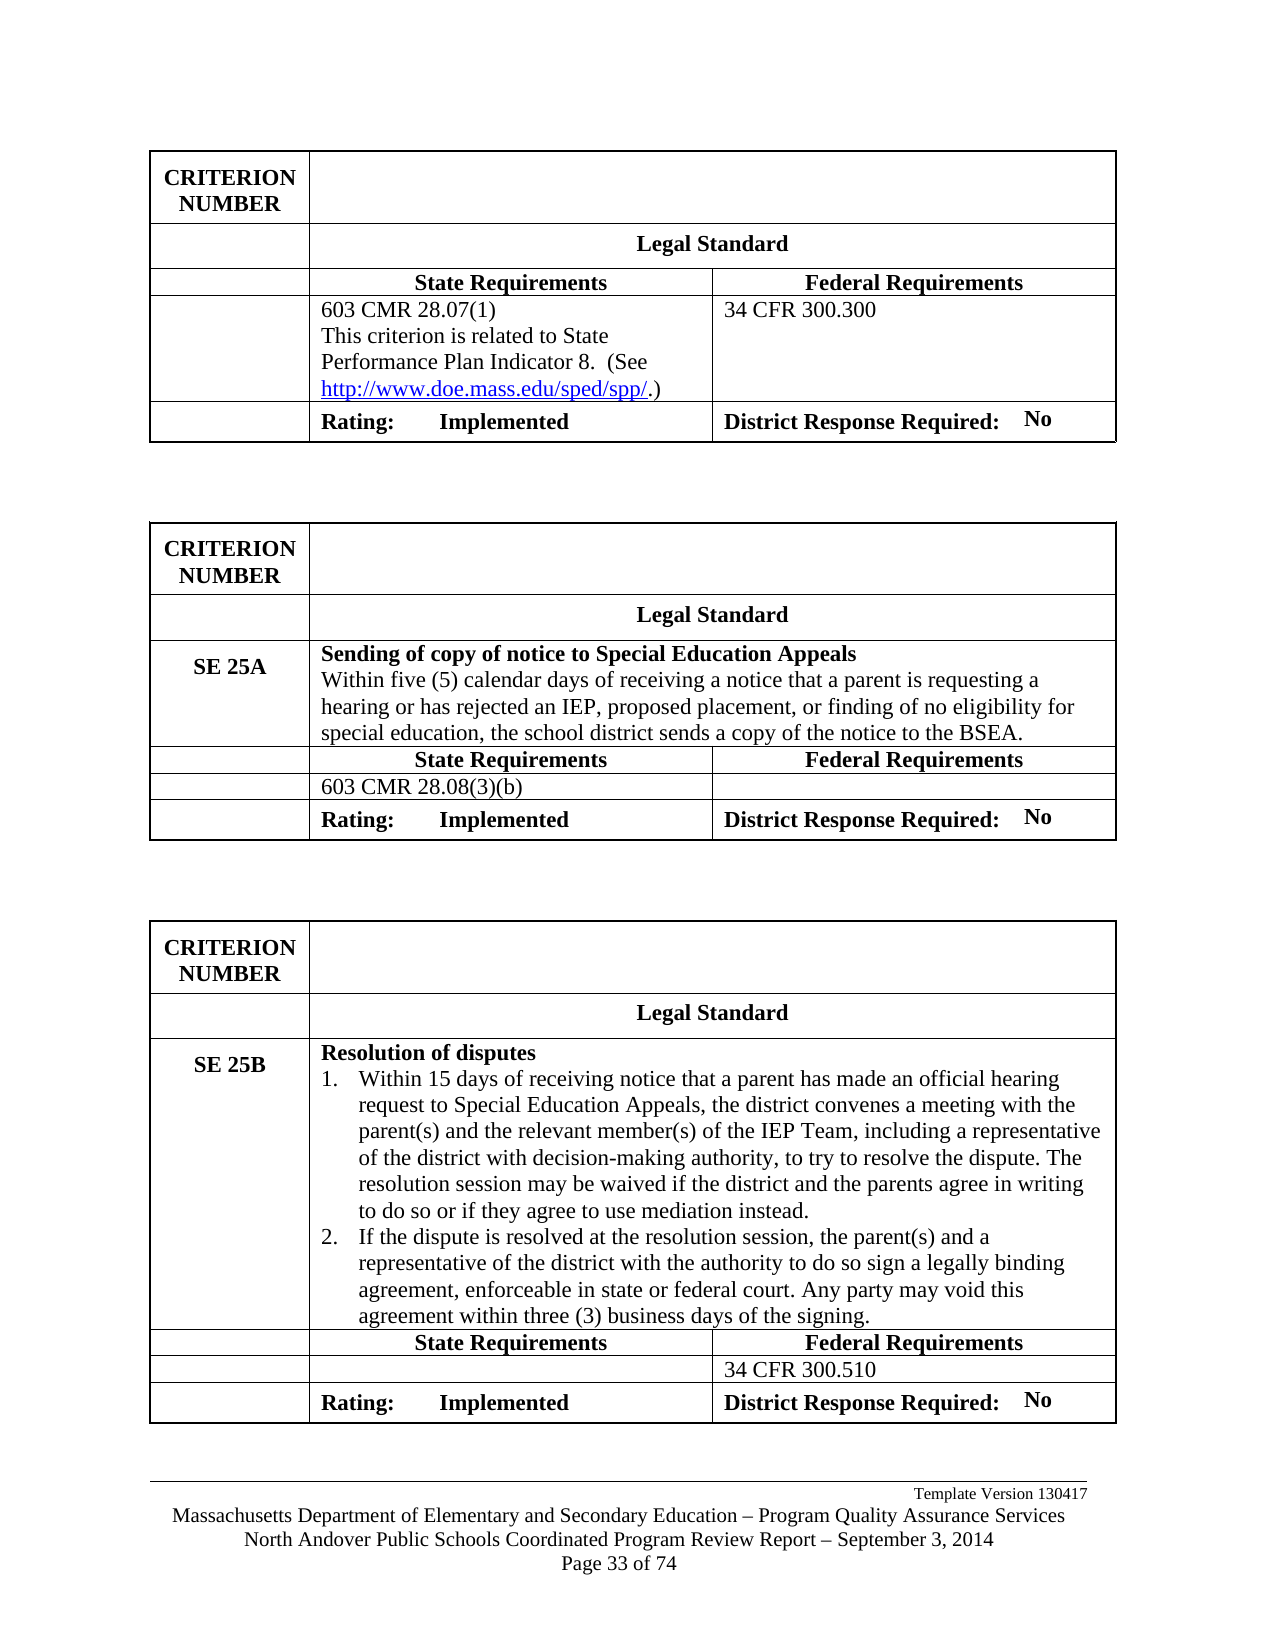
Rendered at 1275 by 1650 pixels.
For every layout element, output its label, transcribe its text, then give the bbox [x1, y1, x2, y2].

table_cell Implemented [422, 402, 712, 441]
table_cell [151, 1356, 309, 1382]
table_header [310, 922, 1115, 993]
table_header [310, 524, 1115, 594]
table_cell [151, 994, 309, 1038]
table_header [310, 152, 1115, 223]
table_cell [151, 1330, 309, 1355]
table_cell State Requirements [310, 1330, 712, 1355]
table_cell 34 CFR 300.300 [713, 296, 1115, 401]
table_cell SE 25B [151, 1039, 309, 1328]
table_cell No [1013, 1383, 1115, 1422]
table_cell 603 CMR 28.08(3)(b) [310, 774, 712, 799]
table_cell State Requirements [310, 747, 712, 772]
table_cell Resolution of disputes Within 15 days of receiving notice that a parent has made an official hearing request to Special Education Appeals, the district convenes a meeting with the parent(s) and the relevant member(s) of the IEP Team, including a representative of the district with decision-making authority, to try to resolve the dispute. The resolution session may be waived if the district and the parents agree in writing to do so or if they agree to use mediation instead. If the dispute is resolved at the resolution session, the parent(s) and a representative of the district with the authority to do so sign a legally binding agreement, enforceable in state or federal court. Any party may void this agreement within three (3) business days of the signing. [310, 1039, 1115, 1328]
table_cell 34 CFR 300.510 [713, 1356, 1115, 1382]
table_cell Legal Standard [310, 224, 1115, 268]
table_cell No [1013, 800, 1115, 839]
table_cell Legal Standard [310, 994, 1115, 1038]
table_cell Legal Standard [310, 595, 1115, 640]
table_cell District Response Required: [713, 1383, 1012, 1422]
table_cell [151, 296, 309, 401]
table_cell [713, 774, 1115, 799]
table_cell [310, 1356, 712, 1382]
table_cell Rating: [310, 800, 422, 839]
table_cell [151, 800, 309, 839]
table_header CRITERION NUMBER [151, 922, 309, 993]
table_cell District Response Required: [713, 402, 1012, 441]
table_cell SE 25A [151, 641, 309, 746]
table_cell [151, 595, 309, 640]
table_cell Federal Requirements [713, 1330, 1115, 1355]
table_cell [151, 747, 309, 772]
table_cell Federal Requirements [713, 747, 1115, 772]
table_cell State Requirements [310, 269, 712, 295]
table_cell Rating: [310, 402, 422, 441]
table_cell [151, 1383, 309, 1422]
table_cell Implemented [422, 800, 712, 839]
table_header CRITERION NUMBER [151, 152, 309, 223]
table_cell [151, 774, 309, 799]
table_cell 603 CMR 28.07(1) This criterion is related to State Performance Plan Indicator 8. (See http://www.doe.mass.edu/sped/spp/.) [310, 296, 712, 401]
table_cell [151, 224, 309, 268]
table_cell [151, 269, 309, 295]
table_cell No [1013, 402, 1115, 441]
table_cell District Response Required: [713, 800, 1012, 839]
table_header CRITERION NUMBER [151, 524, 309, 594]
table_cell Federal Requirements [713, 269, 1115, 295]
table_cell Implemented [422, 1383, 712, 1422]
table_cell Sending of copy of notice to Special Education Appeals Within five (5) calendar days of receiving a notice that a parent is requesting a hearing or has rejected an IEP, proposed placement, or finding of no eligibility for special education, the school district sends a copy of the notice to the BSEA. [310, 641, 1115, 746]
table_cell [151, 402, 309, 441]
table_cell Rating: [310, 1383, 422, 1422]
